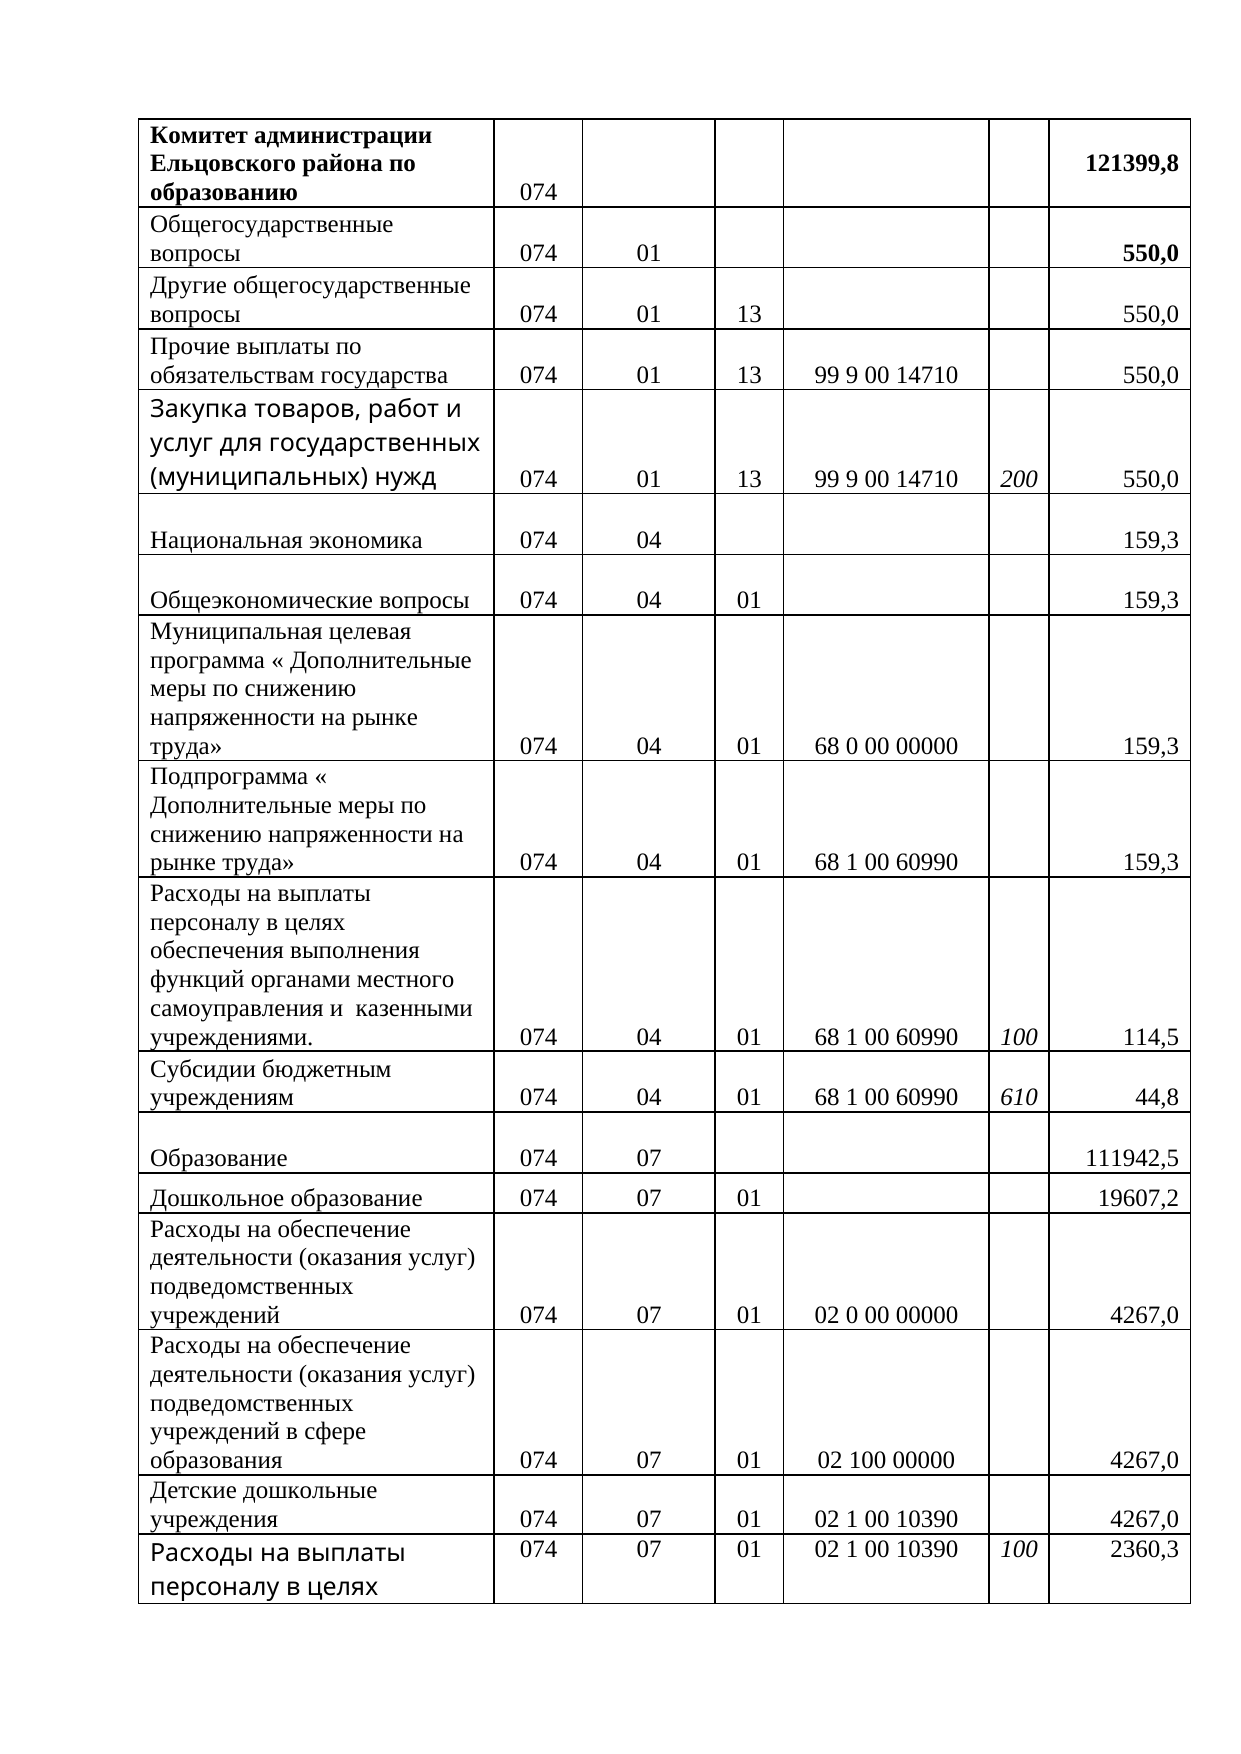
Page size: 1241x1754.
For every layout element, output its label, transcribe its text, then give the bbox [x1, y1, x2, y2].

table_cell [716, 208, 783, 267]
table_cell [139, 1535, 493, 1603]
table_cell 074 [495, 208, 582, 267]
table_cell 550,0 [1050, 330, 1190, 389]
table_cell 99 9 00 14710 [784, 330, 988, 389]
table_cell 01 [583, 208, 714, 267]
table_cell [990, 555, 1048, 614]
table_cell 074 [495, 761, 582, 876]
table_cell 159,3 [1050, 555, 1190, 614]
table_cell 074 [495, 616, 582, 760]
table_cell Расходы на выплаты персоналу в целях обеспечения выполнения функций органами местного самоуправления и казенными учреждениями. [139, 878, 493, 1050]
table_cell [990, 330, 1048, 389]
table_cell 074 [495, 120, 582, 206]
table_cell Детские дошкольные учреждения [139, 1476, 493, 1533]
table_cell 01 [583, 390, 714, 492]
table_cell [990, 1214, 1048, 1329]
table_cell 44,8 [1050, 1052, 1190, 1111]
table_cell 07 [583, 1174, 714, 1212]
table_cell 121399,8 [1050, 120, 1190, 206]
table_cell 01 [716, 761, 783, 876]
table_cell Субсидии бюджетным учреждениям [139, 1052, 493, 1111]
table_cell [784, 555, 988, 614]
table_cell 074 [495, 1214, 582, 1329]
table_cell [990, 616, 1048, 760]
table_cell 074 [495, 555, 582, 614]
table_cell [716, 1113, 783, 1172]
table_cell 114,5 [1050, 878, 1190, 1050]
table_cell 01 [716, 616, 783, 760]
table_cell Комитет администрации Ельцовского района по образованию [139, 120, 493, 206]
table_cell Общеэкономические вопросы [139, 555, 493, 614]
table_cell 19607,2 [1050, 1174, 1190, 1212]
table_cell 4267,0 [1050, 1330, 1190, 1474]
table_cell 99 9 00 14710 [784, 390, 988, 492]
table_cell 100 [990, 1535, 1048, 1603]
table_cell Дошкольное образование [139, 1174, 493, 1212]
table_cell 01 [716, 878, 783, 1050]
table_cell 01 [716, 1330, 783, 1474]
table_cell 100 [990, 878, 1048, 1050]
table_cell Расходы на обеспечение деятельности (оказания услуг) подведомственных учреждений [139, 1214, 493, 1329]
table_cell 02 1 00 10390 [784, 1476, 988, 1533]
table_cell 68 1 00 60990 [784, 761, 988, 876]
table_cell [784, 1174, 988, 1212]
table_cell [990, 1330, 1048, 1474]
table_cell 04 [583, 555, 714, 614]
table_cell Закупка товаров, работ и услуг для государственных (муниципальных) нужд [139, 390, 493, 492]
table_cell [716, 494, 783, 553]
table_cell [990, 120, 1048, 206]
table_cell [990, 1174, 1048, 1212]
table_cell 550,0 [1050, 268, 1190, 328]
table_cell Национальная экономика [139, 494, 493, 553]
table_cell 610 [990, 1052, 1048, 1111]
table_cell 4267,0 [1050, 1214, 1190, 1329]
table_cell Общегосударственные вопросы [139, 208, 493, 267]
table_cell 159,3 [1050, 494, 1190, 553]
table_cell Прочие выплаты по обязательствам государства [139, 330, 493, 389]
table_cell [990, 494, 1048, 553]
table_cell [784, 120, 988, 206]
table_cell [990, 761, 1048, 876]
table_cell 04 [583, 494, 714, 553]
table_cell 02 0 00 00000 [784, 1214, 988, 1329]
table_cell 01 [583, 268, 714, 328]
table_cell 04 [583, 1052, 714, 1111]
table_cell 01 [583, 330, 714, 389]
table_cell 074 [495, 1174, 582, 1212]
table_cell Муниципальная целевая программа « Дополнительные меры по снижению напряженности на рынке труда» [139, 616, 493, 760]
table_cell 07 [583, 1535, 714, 1603]
table_cell 111942,5 [1050, 1113, 1190, 1172]
table_cell 01 [716, 1174, 783, 1212]
table_cell 01 [716, 1535, 783, 1603]
table_cell 04 [583, 878, 714, 1050]
table_cell 159,3 [1050, 761, 1190, 876]
table_cell 07 [583, 1113, 714, 1172]
table_cell [990, 208, 1048, 267]
table_cell 68 0 00 00000 [784, 616, 988, 760]
table_cell 07 [583, 1476, 714, 1533]
table_cell [716, 120, 783, 206]
table_cell 074 [495, 330, 582, 389]
table_cell 13 [716, 330, 783, 389]
table_cell 074 [495, 268, 582, 328]
table_cell [784, 494, 988, 553]
table_cell 074 [495, 878, 582, 1050]
table_cell 074 [495, 1476, 582, 1533]
table_cell 02 100 00000 [784, 1330, 988, 1474]
table_cell [784, 268, 988, 328]
table_cell Другие общегосударственные вопросы [139, 268, 493, 328]
table_cell 159,3 [1050, 616, 1190, 760]
table_cell 04 [583, 761, 714, 876]
table_cell 01 [716, 1214, 783, 1329]
table_cell 074 [495, 390, 582, 492]
table_cell 074 [495, 1330, 582, 1474]
table_cell 550,0 [1050, 208, 1190, 267]
table_cell Расходы на обеспечение деятельности (оказания услуг) подведомственных учреждений в сфере образования [139, 1330, 493, 1474]
table_cell [990, 1113, 1048, 1172]
table_cell 200 [990, 390, 1048, 492]
table_cell 13 [716, 268, 783, 328]
table_cell [583, 120, 714, 206]
table_cell 07 [583, 1214, 714, 1329]
table_cell 68 1 00 60990 [784, 1052, 988, 1111]
table_cell 4267,0 [1050, 1476, 1190, 1533]
table_cell 01 [716, 1052, 783, 1111]
table_cell 07 [583, 1330, 714, 1474]
table_cell 074 [495, 1535, 582, 1603]
table_cell 01 [716, 1476, 783, 1533]
table_cell [990, 1476, 1048, 1533]
table_cell 04 [583, 616, 714, 760]
table_cell 13 [716, 390, 783, 492]
table_cell 68 1 00 60990 [784, 878, 988, 1050]
table_cell 01 [716, 555, 783, 614]
table_cell 550,0 [1050, 390, 1190, 492]
table_cell [784, 208, 988, 267]
table_cell 074 [495, 494, 582, 553]
table_cell [784, 1113, 988, 1172]
table_cell 074 [495, 1113, 582, 1172]
table_cell 074 [495, 1052, 582, 1111]
table_cell 02 1 00 10390 [784, 1535, 988, 1603]
table_cell 2360,3 [1050, 1535, 1190, 1603]
table_cell Подпрограмма « Дополнительные меры по снижению напряженности на рынке труда» [139, 761, 493, 876]
table_cell Образование [139, 1113, 493, 1172]
table_cell [990, 268, 1048, 328]
